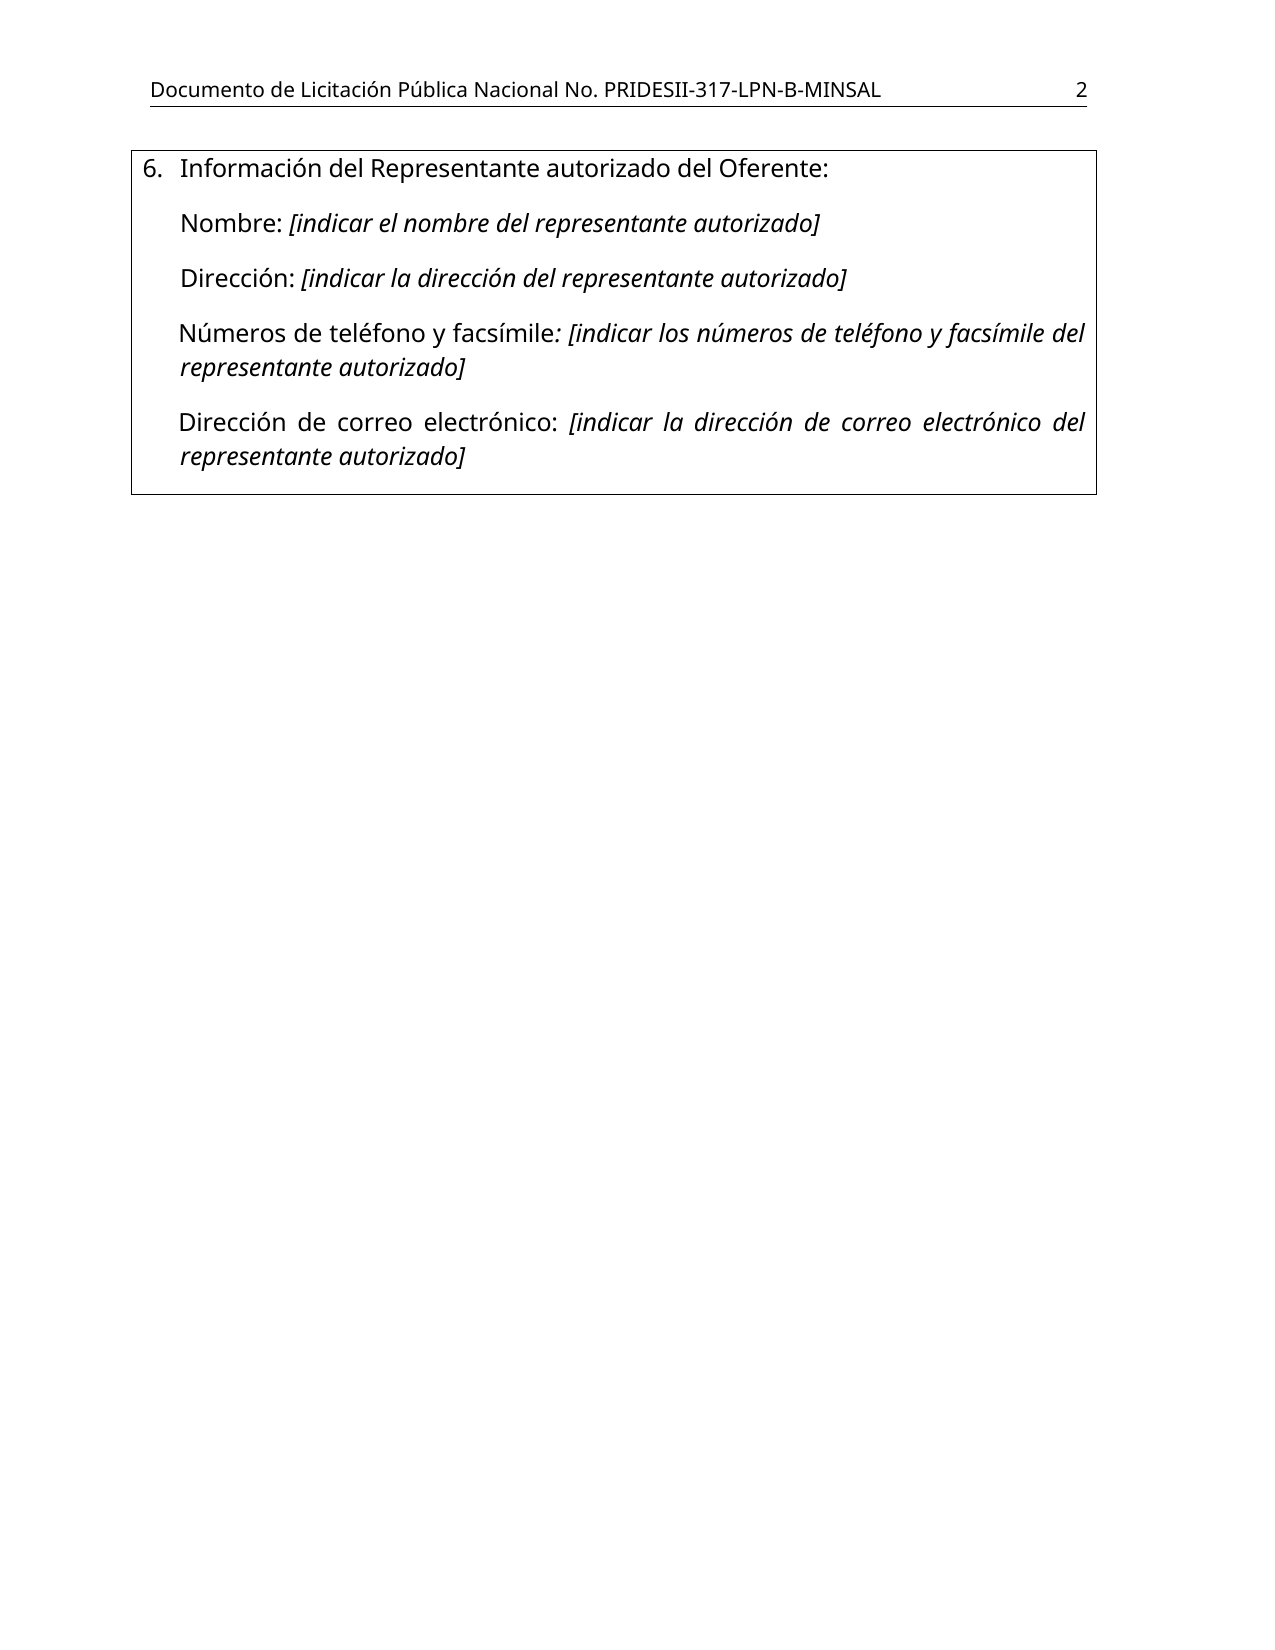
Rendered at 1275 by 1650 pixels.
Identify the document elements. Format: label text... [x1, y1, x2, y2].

table_cell 6. Información del Representante autorizado del Oferente: Nombre: [indicar el nombre del representante autorizado] Dirección: [indicar la dirección del representante autorizado] Números de teléfono y facsímile: [indicar los números de teléfono y facsímile del representante autorizado] Dirección de correo electrónico: [indicar la dirección de correo electrónico del representante autorizado] [132, 151, 1096, 494]
